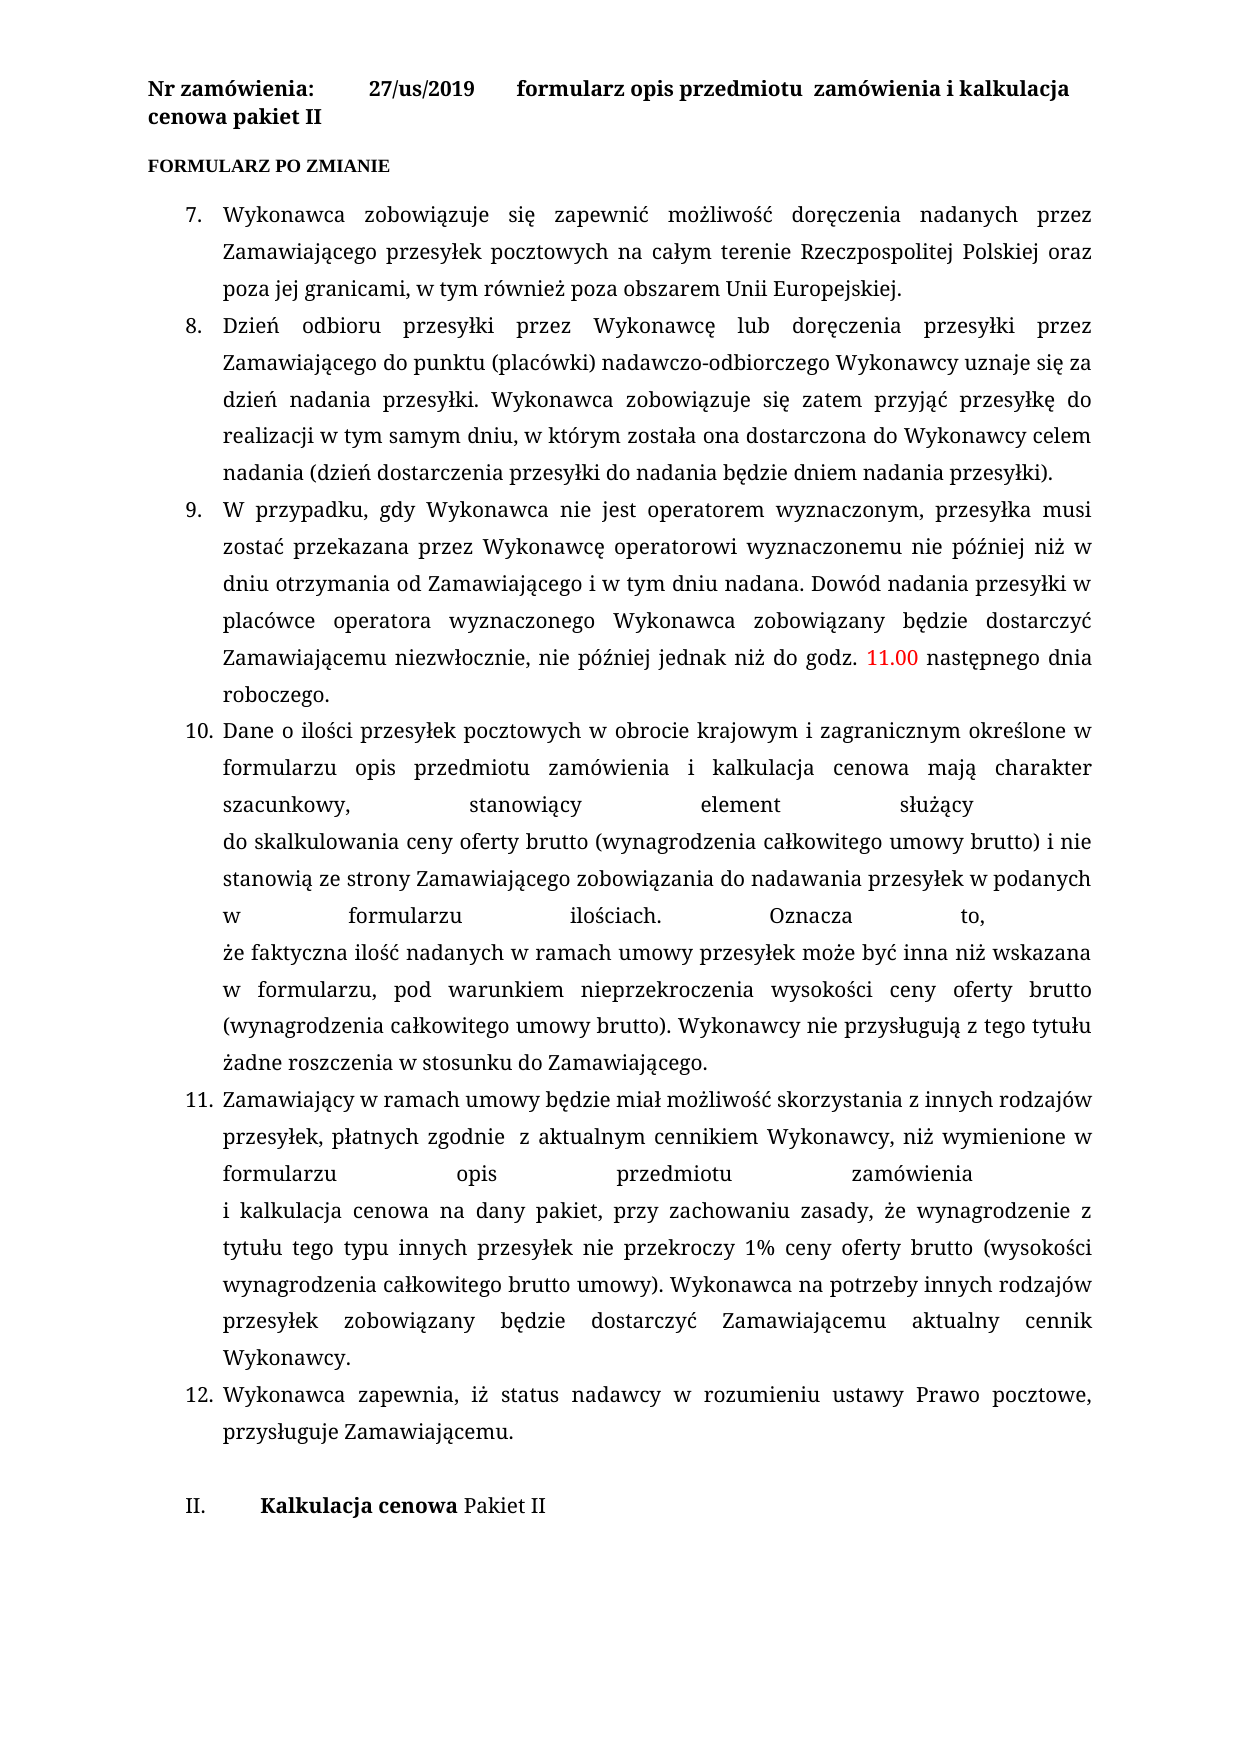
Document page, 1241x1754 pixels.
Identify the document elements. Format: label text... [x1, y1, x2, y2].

list W przypadku, gdy Wykonawca nie jest operatorem wyznaczonym, przesyłka musi zostać przekazana przez Wykonawcę operatorowi wyznaczonemu nie później niż w dniu otrzymania od Zamawiającego i w tym dniu nadana. Dowód nadania przesyłki w placówce operatora wyznaczonego Wykonawca zobowiązany będzie dostarczyć Zamawiającemu niezwłocznie, nie później jednak niż do godz. 11.00 następnego dnia roboczego. [185, 495, 1093, 708]
list Zamawiający w ramach umowy będzie miał możliwość skorzystania z innych rodzajów przesyłek, płatnych zgodnie z aktualnym cennikiem Wykonawcy, niż wymienione w formularzu opis przedmiotu zamówienia i kalkulacja cenowa na dany pakiet, przy zachowaniu zasady, że wynagrodzenie z tytułu tego typu innych przesyłek nie przekroczy 1% ceny oferty brutto (wysokości wynagrodzenia całkowitego brutto umowy). Wykonawca na potrzeby innych rodzajów przesyłek zobowiązany będzie dostarczyć Zamawiającemu aktualny cennik Wykonawcy. [185, 1085, 1093, 1372]
list Kalkulacja cenowa Pakiet II [185, 1491, 1093, 1519]
list Wykonawca zobowiązuje się zapewnić możliwość doręczenia nadanych przez Zamawiającego przesyłek pocztowych na całym terenie Rzeczpospolitej Polskiej oraz poza jej granicami, w tym również poza obszarem Unii Europejskiej. [185, 200, 1093, 302]
list Dane o ilości przesyłek pocztowych w obrocie krajowym i zagranicznym określone w formularzu opis przedmiotu zamówienia i kalkulacja cenowa mają charakter szacunkowy, stanowiący element służący do skalkulowania ceny oferty brutto (wynagrodzenia całkowitego umowy brutto) i nie stanowią ze strony Zamawiającego zobowiązania do nadawania przesyłek w podanych w formularzu ilościach. Oznacza to, że faktyczna ilość nadanych w ramach umowy przesyłek może być inna niż wskazana w formularzu, pod warunkiem nieprzekroczenia wysokości ceny oferty brutto (wynagrodzenia całkowitego umowy brutto). Wykonawcy nie przysługują z tego tytułu żadne roszczenia w stosunku do Zamawiającego. [185, 717, 1093, 1077]
list Dzień odbioru przesyłki przez Wykonawcę lub doręczenia przesyłki przez Zamawiającego do punktu (placówki) nadawczo-odbiorczego Wykonawcy uznaje się za dzień nadania przesyłki. Wykonawca zobowiązuje się zatem przyjąć przesyłkę do realizacji w tym samym dniu, w którym została ona dostarczona do Wykonawcy celem nadania (dzień dostarczenia przesyłki do nadania będzie dniem nadania przesyłki). [185, 311, 1093, 487]
list Wykonawca zapewnia, iż status nadawcy w rozumieniu ustawy Prawo pocztowe, przysługuje Zamawiającemu. [185, 1380, 1093, 1446]
